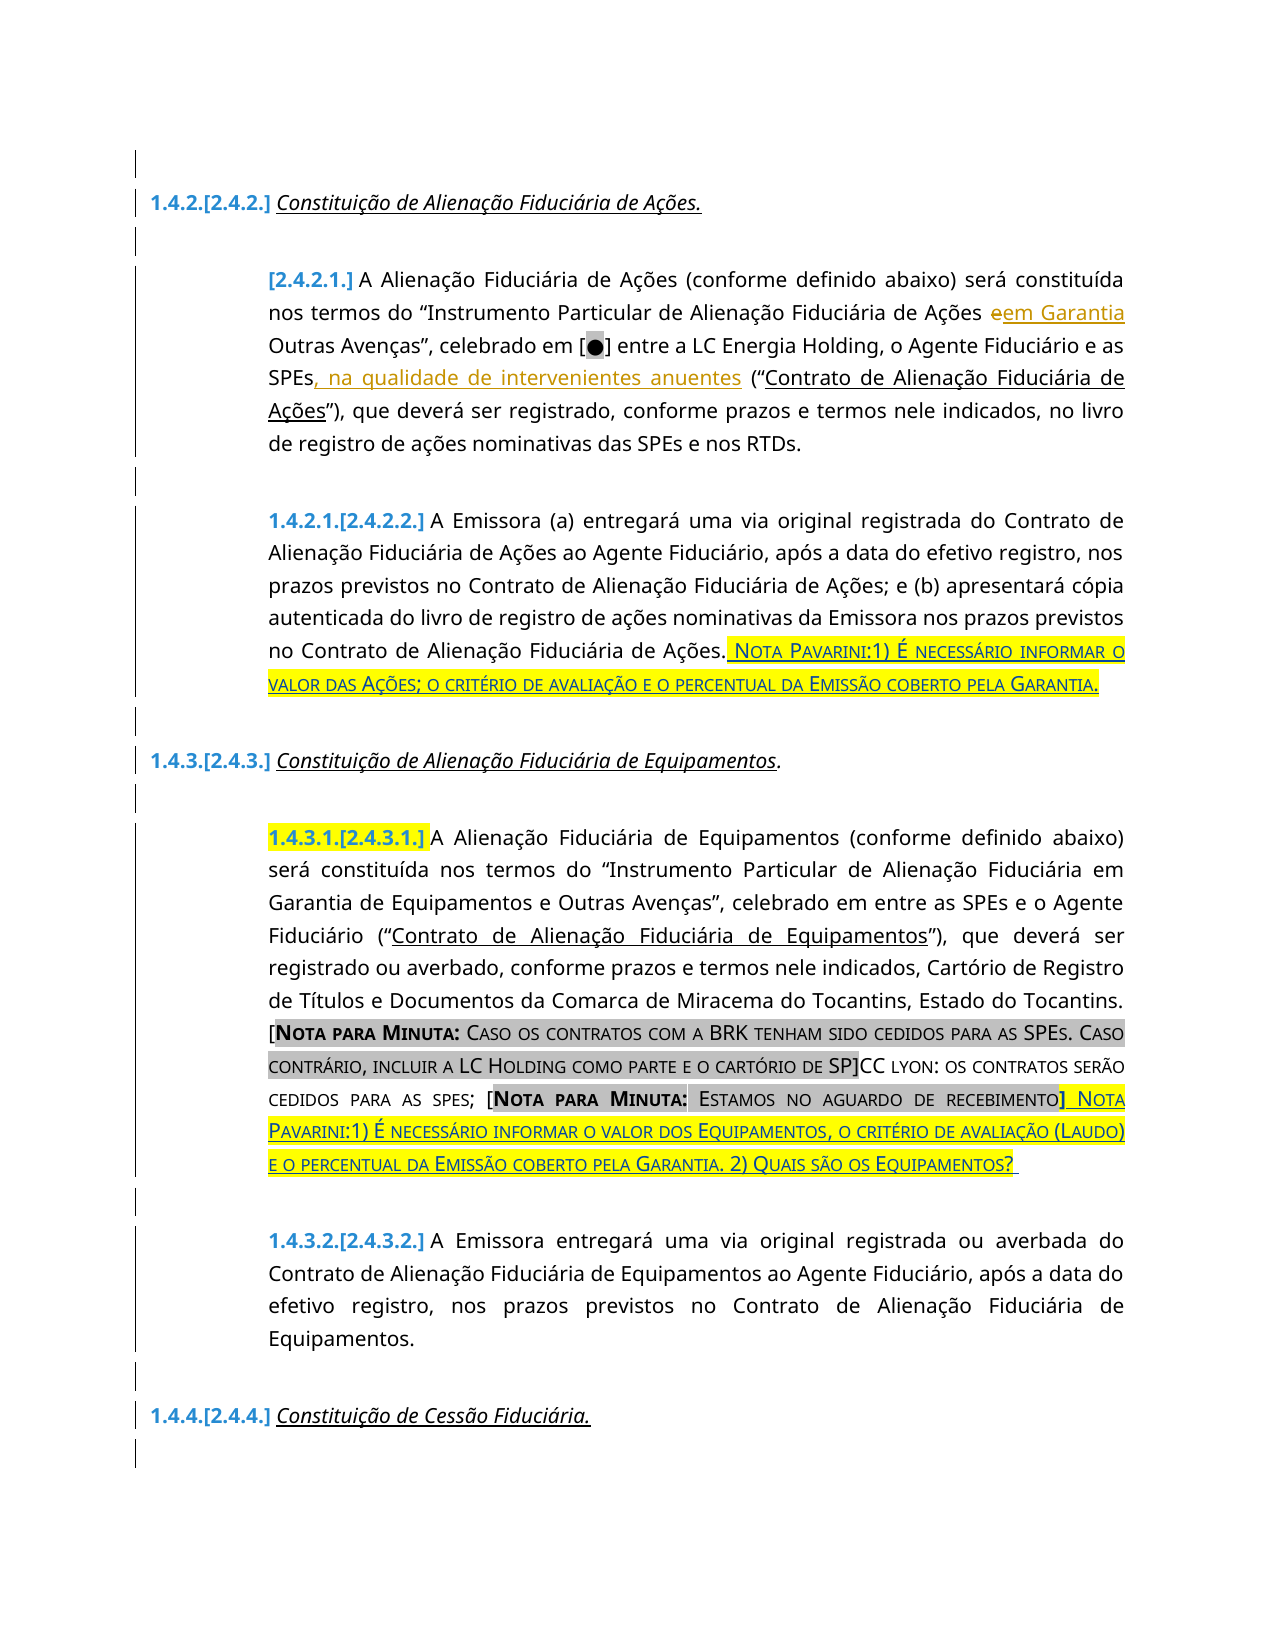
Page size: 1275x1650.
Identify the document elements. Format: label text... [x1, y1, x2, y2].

list A Emissora (a) entregará uma via original registrada do Contrato de Alienação Fiduciária de Ações ao Agente Fiduciário, após a data do efetivo registro, nos prazos previstos no Contrato de Alienação Fiduciária de Ações; e (b) apresentará cópia autenticada do livro de registro de ações nominativas da Emissora nos prazos previstos no Contrato de Alienação Fiduciária de Ações. [268, 506, 1125, 697]
list Constituição de Cessão Fiduciária. [150, 1401, 1125, 1429]
list A Alienação Fiduciária de Ações (conforme definido abaixo) será constituída nos termos do “Instrumento Particular de Alienação Fiduciária de Ações Outras Avenças”, celebrado em [●] entre a LC Energia Holding, o Agente Fiduciário e as SPEs (“Contrato de Alienação Fiduciária de Ações”), que deverá ser registrado, conforme prazos e termos nele indicados, no livro de registro de ações nominativas das SPEs e nos RTDs. [268, 266, 1125, 457]
list A Alienação Fiduciária de Equipamentos (conforme definido abaixo) será constituída nos termos do “Instrumento Particular de Alienação Fiduciária em Garantia de Equipamentos e Outras Avenças”, celebrado em entre as SPEs e o Agente Fiduciário (“Contrato de Alienação Fiduciária de Equipamentos”), que deverá ser registrado ou averbado, conforme prazos e termos nele indicados, Cartório de Registro de Títulos e Documentos da Comarca de Miracema do Tocantins, Estado do Tocantins. [Nota para Minuta: Caso os contratos com a BRK tenham sido cedidos para as SPEs. Caso contrário, incluir a LC Holding como parte e o cartório de SP]CC lyon: os contratos serão cedidos para as spes; [Nota para Minuta: Estamos no aguardo de recebimento] [268, 823, 1125, 1116]
list Constituição de Alienação Fiduciária de Equipamentos. [150, 746, 1125, 774]
list A Emissora entregará uma via original registrada ou averbada do Contrato de Alienação Fiduciária de Equipamentos ao Agente Fiduciário, após a data do efetivo registro, nos prazos previstos no Contrato de Alienação Fiduciária de Equipamentos. [268, 1226, 1125, 1352]
list Constituição de Alienação Fiduciária de Ações. [150, 188, 1125, 217]
